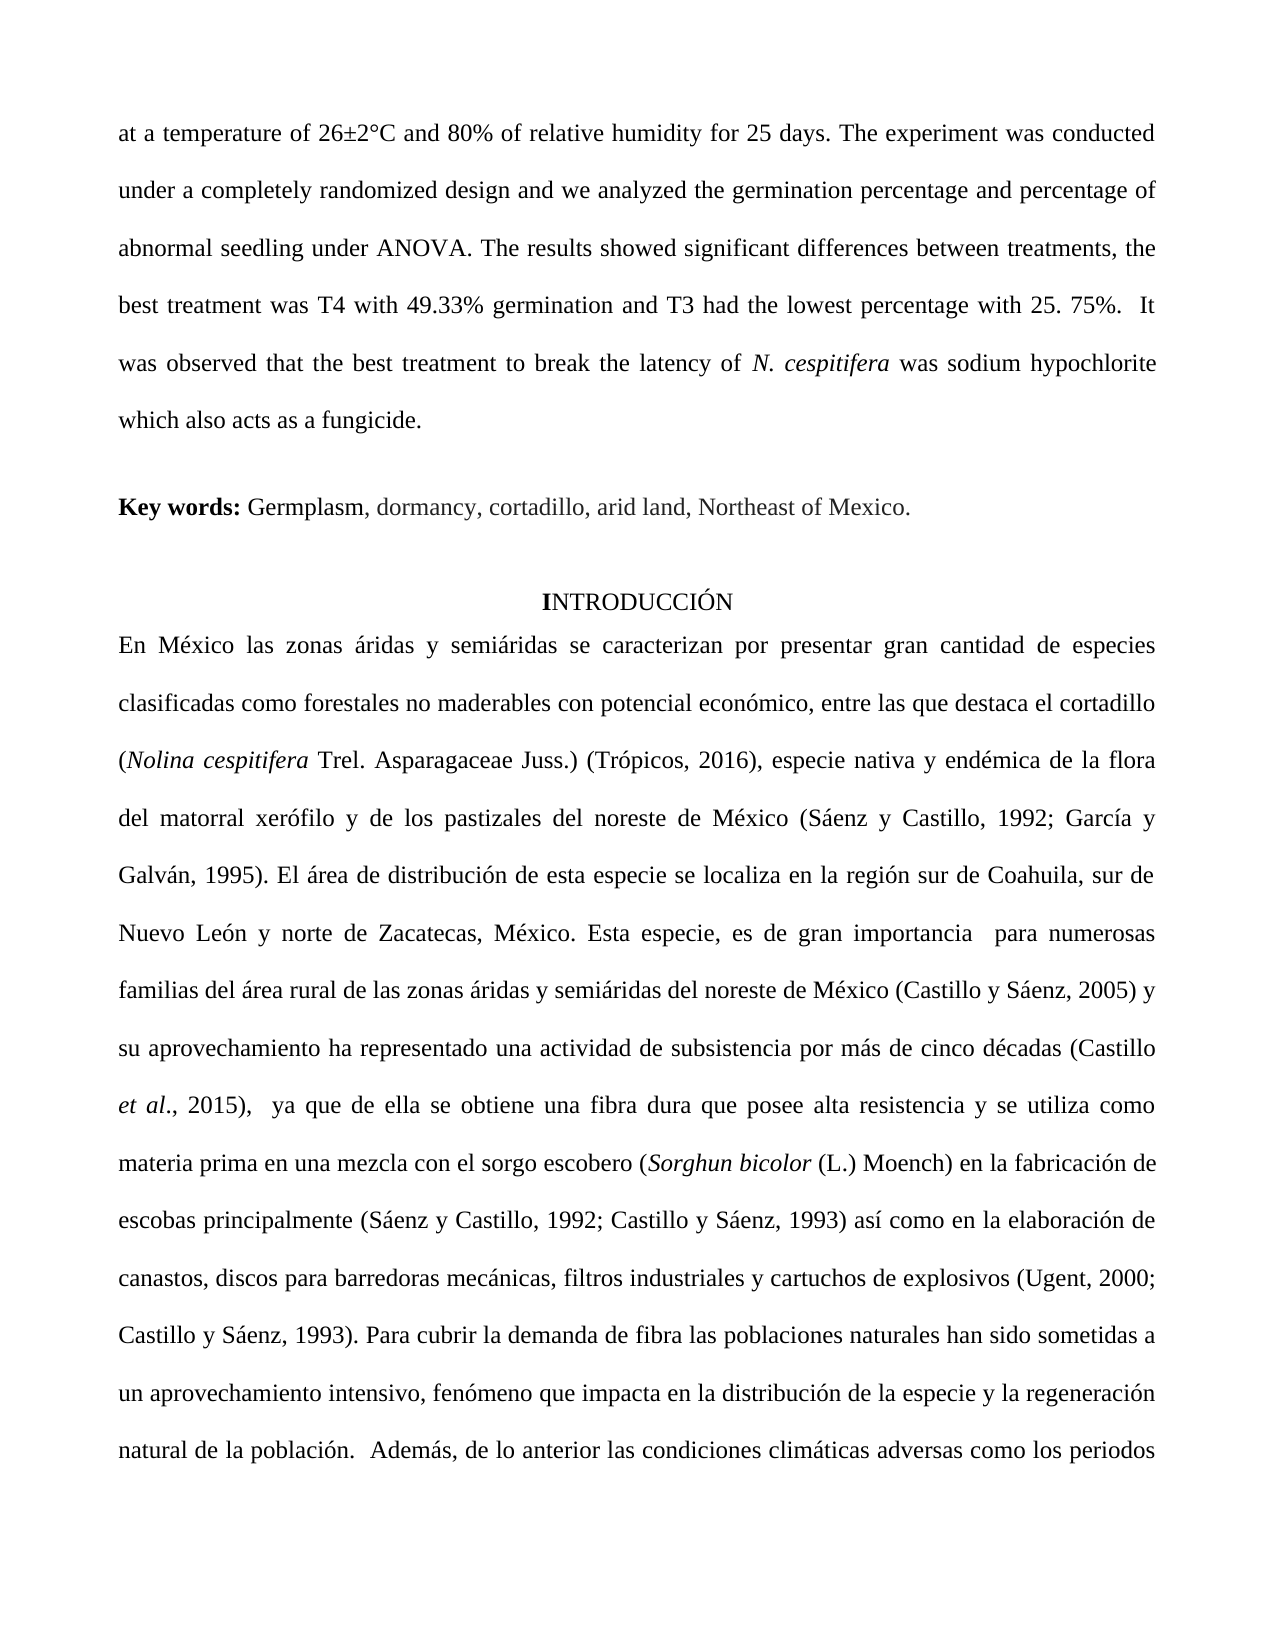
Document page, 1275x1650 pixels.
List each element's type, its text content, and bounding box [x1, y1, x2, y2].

text INTRODUCCIÓN [118, 587, 1157, 616]
text Key words: Germplasm, dormancy, cortadillo, arid land, Northeast of Mexico. [118, 492, 1157, 521]
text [118, 631, 1157, 1464]
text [118, 118, 1157, 434]
